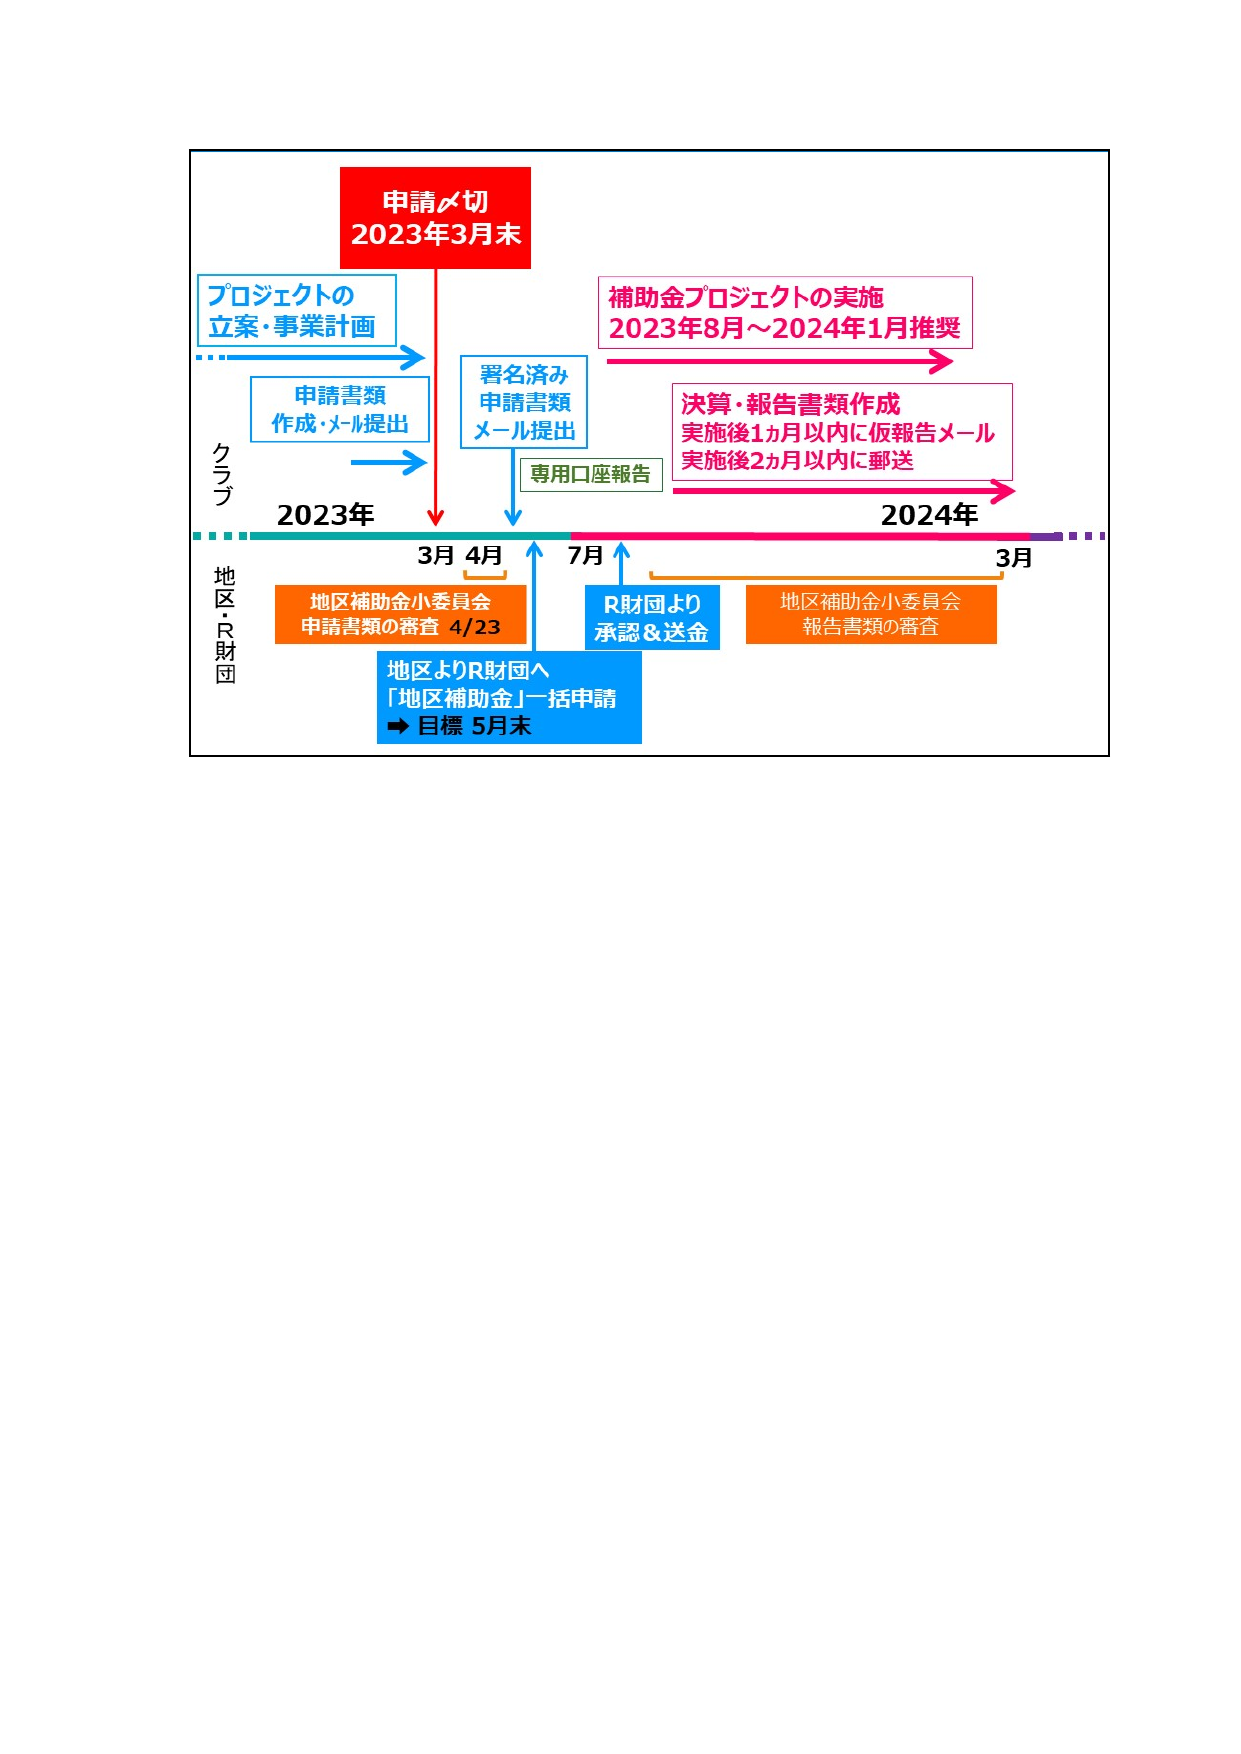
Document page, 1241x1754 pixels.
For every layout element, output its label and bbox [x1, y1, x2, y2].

picture [191, 151, 1108, 755]
